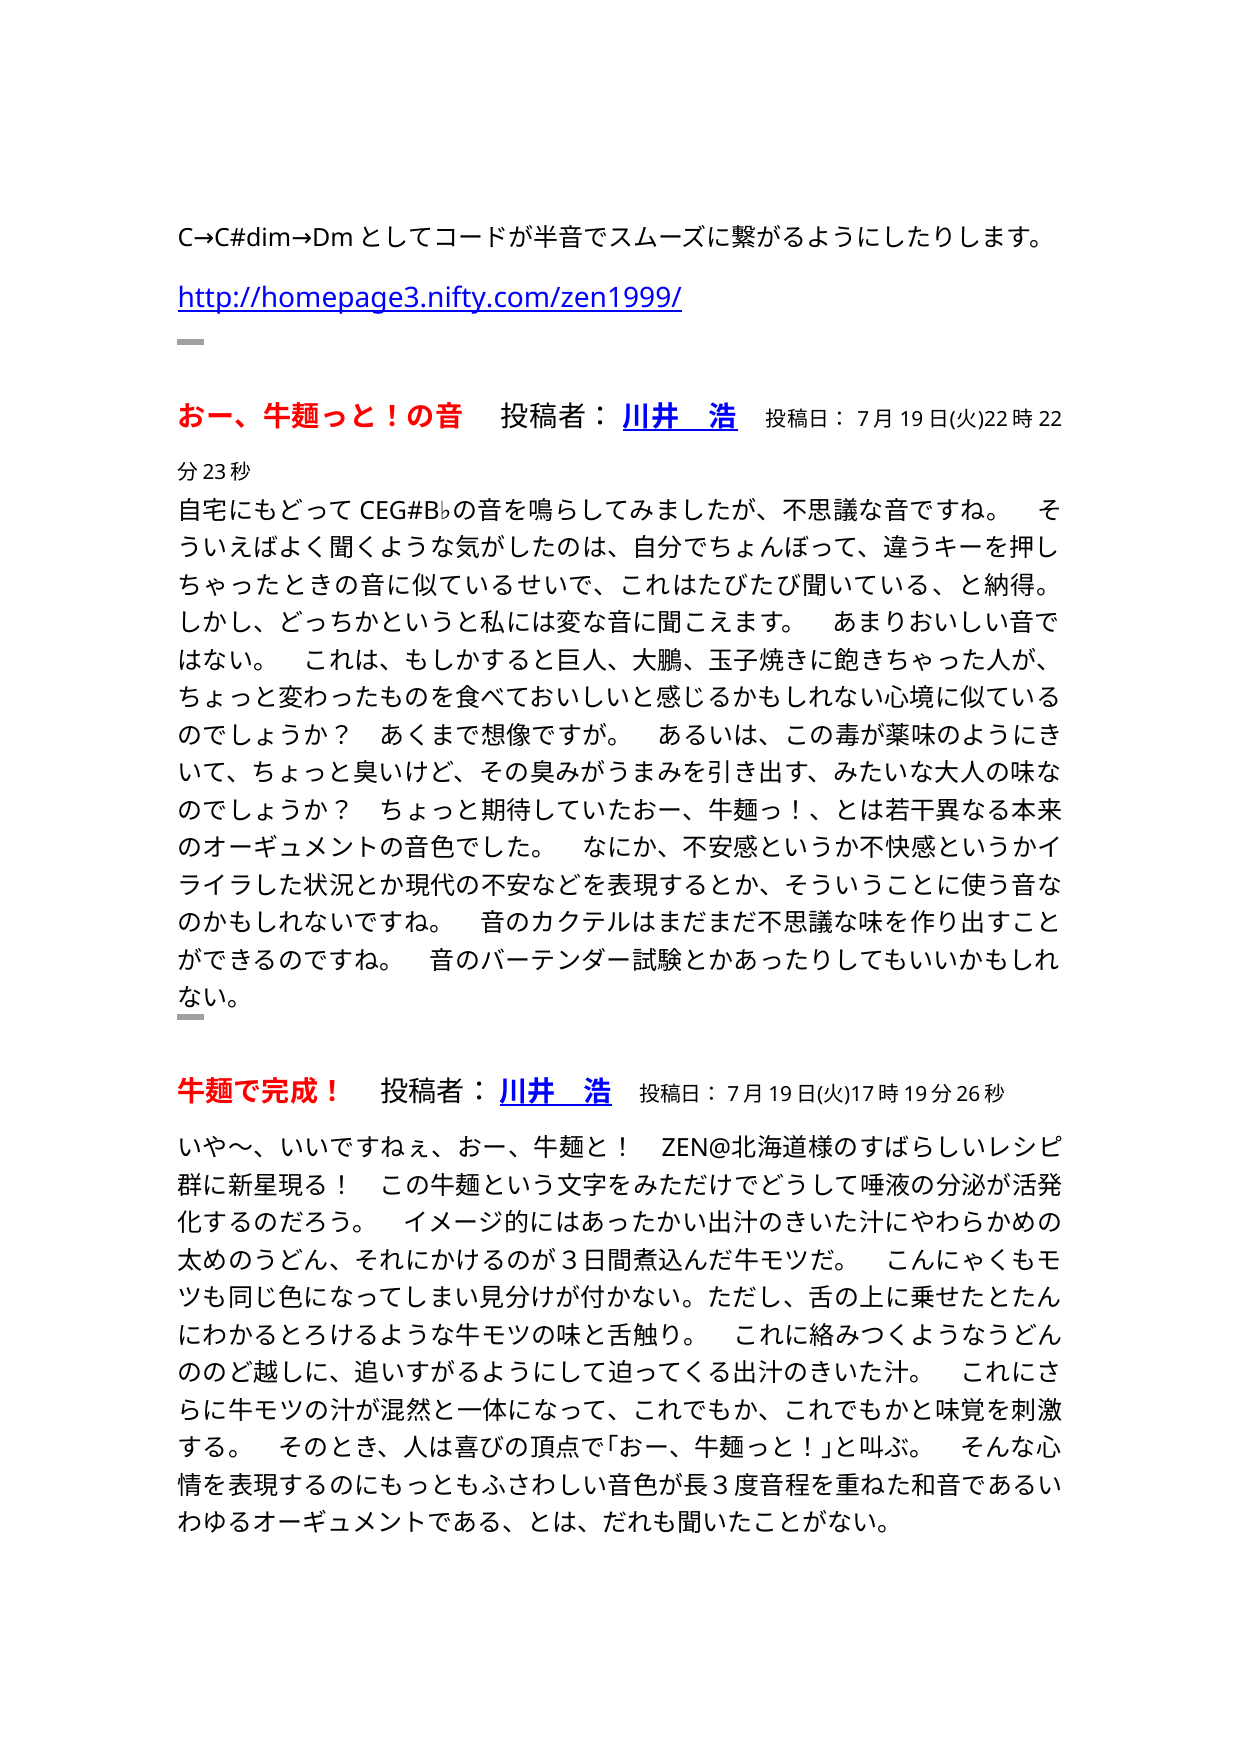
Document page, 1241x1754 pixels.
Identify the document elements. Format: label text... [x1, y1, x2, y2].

text いや～、いいですねぇ、おー、牛麺と！ ZEN@北海道様のすばらしいレシピ群に新星現る！ この牛麺という文字をみただけでどうして唾液の分泌が活発化するのだろう。 イメージ的にはあったかい出汁のきいた汁にやわらかめの太めのうどん、それにかけるのが３日間煮込んだ牛モツだ。 こんにゃくもモツも同じ色になってしまい見分けが付かない。ただし、舌の上に乗せたとたんにわかるとろけるような牛モツの味と舌触り。 これに絡みつくようなうどんののど越しに、追いすがるようにして迫ってくる出汁のきいた汁。 これにさらに牛モツの汁が混然と一体になって、これでもか、これでもかと味覚を刺激する。 そのとき、人は喜びの頂点で｢おー、牛麺っと！｣と叫ぶ。 そんな心情を表現するのにもっともふさわしい音色が長３度音程を重ねた和音であるいわゆるオーギュメントである、とは、だれも聞いたことがない。 [177, 1127, 1063, 1539]
text 牛麺で完成！ 投稿者： 川井 浩 投稿日： 7月19日(火)17時19分26秒 [177, 1052, 1063, 1127]
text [177, 217, 1063, 254]
text 自宅にもどってCEG#B♭の音を鳴らしてみましたが、不思議な音ですね。 そういえばよく聞くような気がしたのは、自分でちょんぼって、違うキーを押しちゃったときの音に似ているせいで、これはたびたび聞いている、と納得。 しかし、どっちかというと私には変な音に聞こえます。 あまりおいしい音ではない。 これは、もしかすると巨人、大鵬、玉子焼きに飽きちゃった人が、ちょっと変わったものを食べておいしいと感じるかもしれない心境に似ているのでしょうか？ あくまで想像ですが。 あるいは、この毒が薬味のようにきいて、ちょっと臭いけど、その臭みがうまみを引き出す、みたいな大人の味なのでしょうか？ ちょっと期待していたおー、牛麺っ！、とは若干異なる本来のオーギュメントの音色でした。 なにか、不安感というか不快感というかイライラした状況とか現代の不安などを表現するとか、そういうことに使う音なのかもしれないですね。 音のカクテルはまだまだ不思議な味を作り出すことができるのですね。 音のバーテンダー試験とかあったりしてもいいかもしれない。 [177, 489, 1063, 1014]
text http://homepage3.nifty.com/zen1999/ [177, 259, 1063, 334]
text おー、牛麺っと！の音 投稿者： 川井 浩 投稿日： 7月19日(火)22時22分23秒 [177, 377, 1063, 489]
